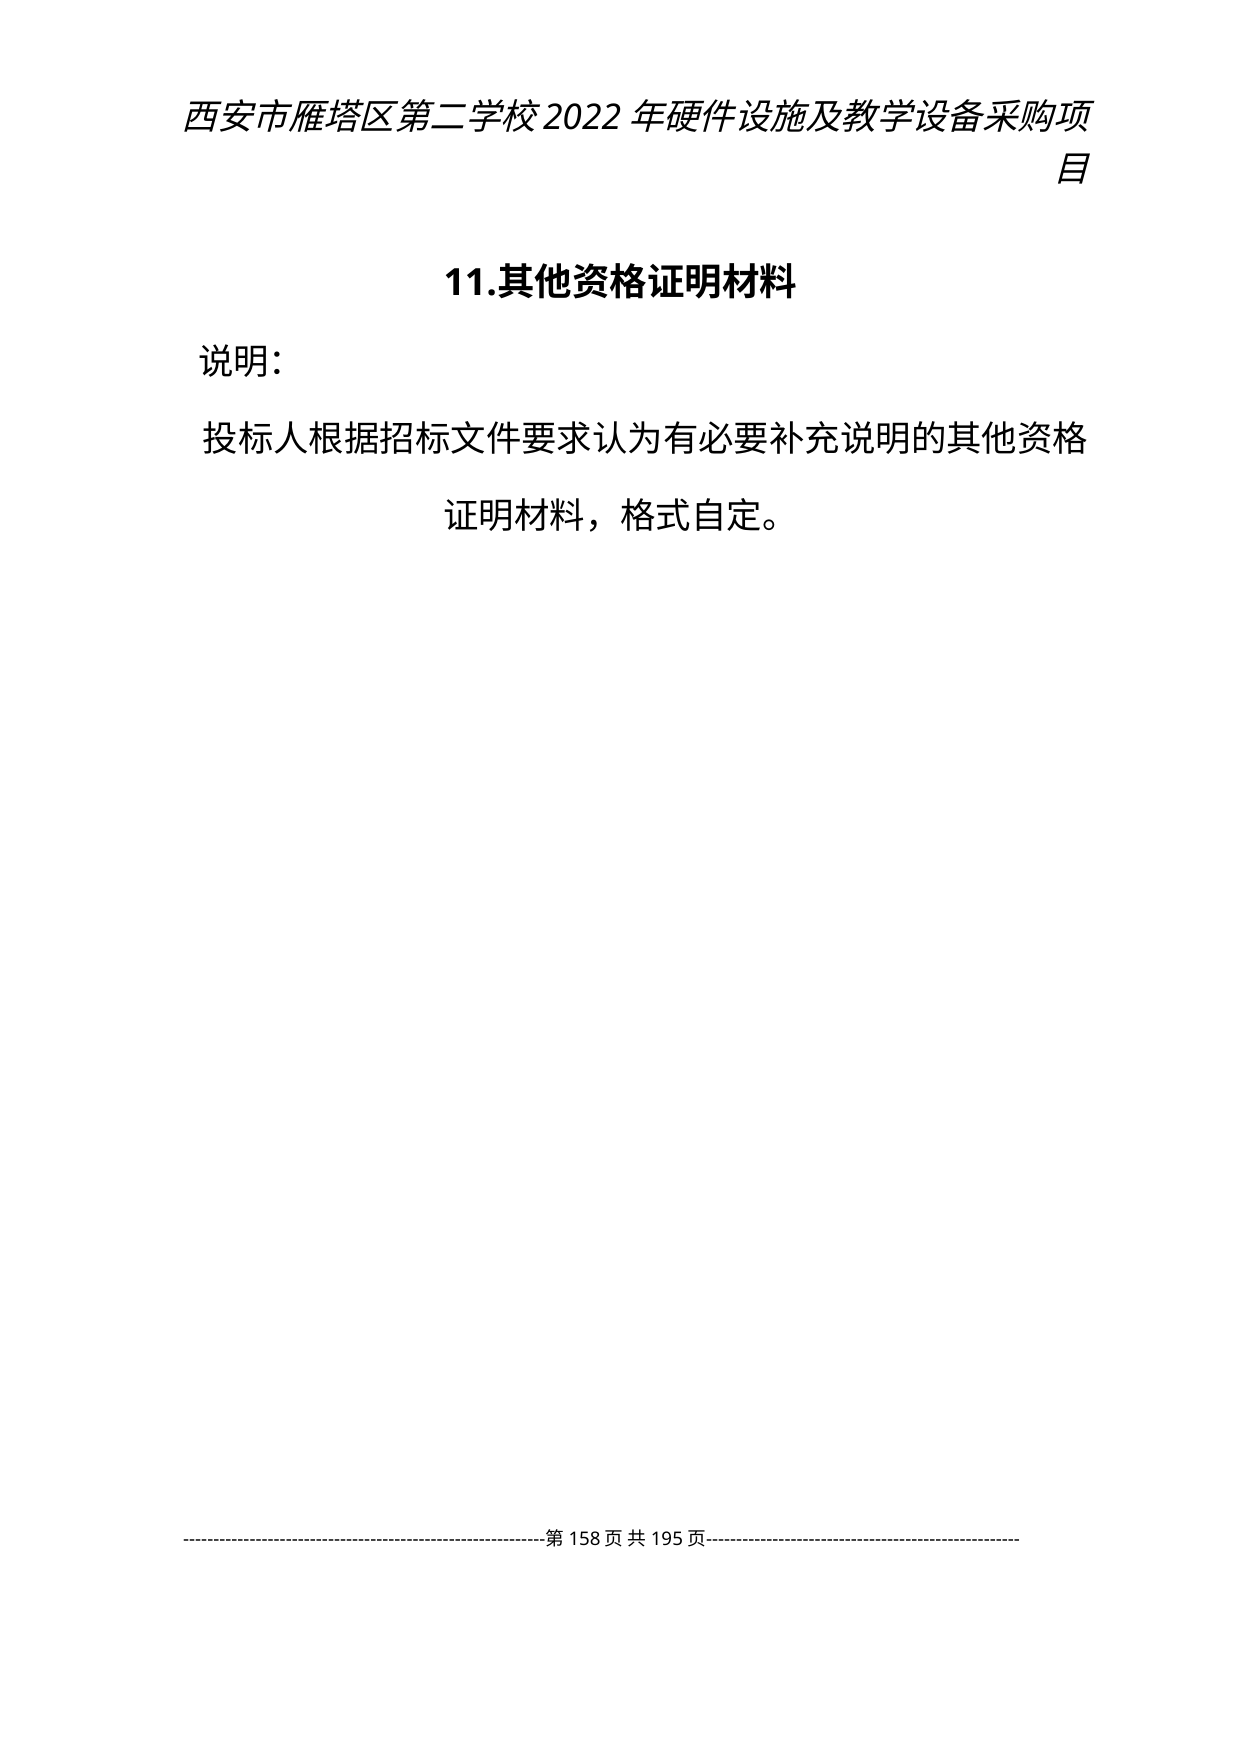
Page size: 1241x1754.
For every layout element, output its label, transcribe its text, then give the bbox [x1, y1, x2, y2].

subtitle 11.其他资格证明材料 [148, 252, 1092, 306]
text 投标人根据招标文件要求认为有必要补充说明的其他资格证明材料，格式自定。 [148, 411, 1092, 539]
text 说明： [148, 334, 1092, 385]
